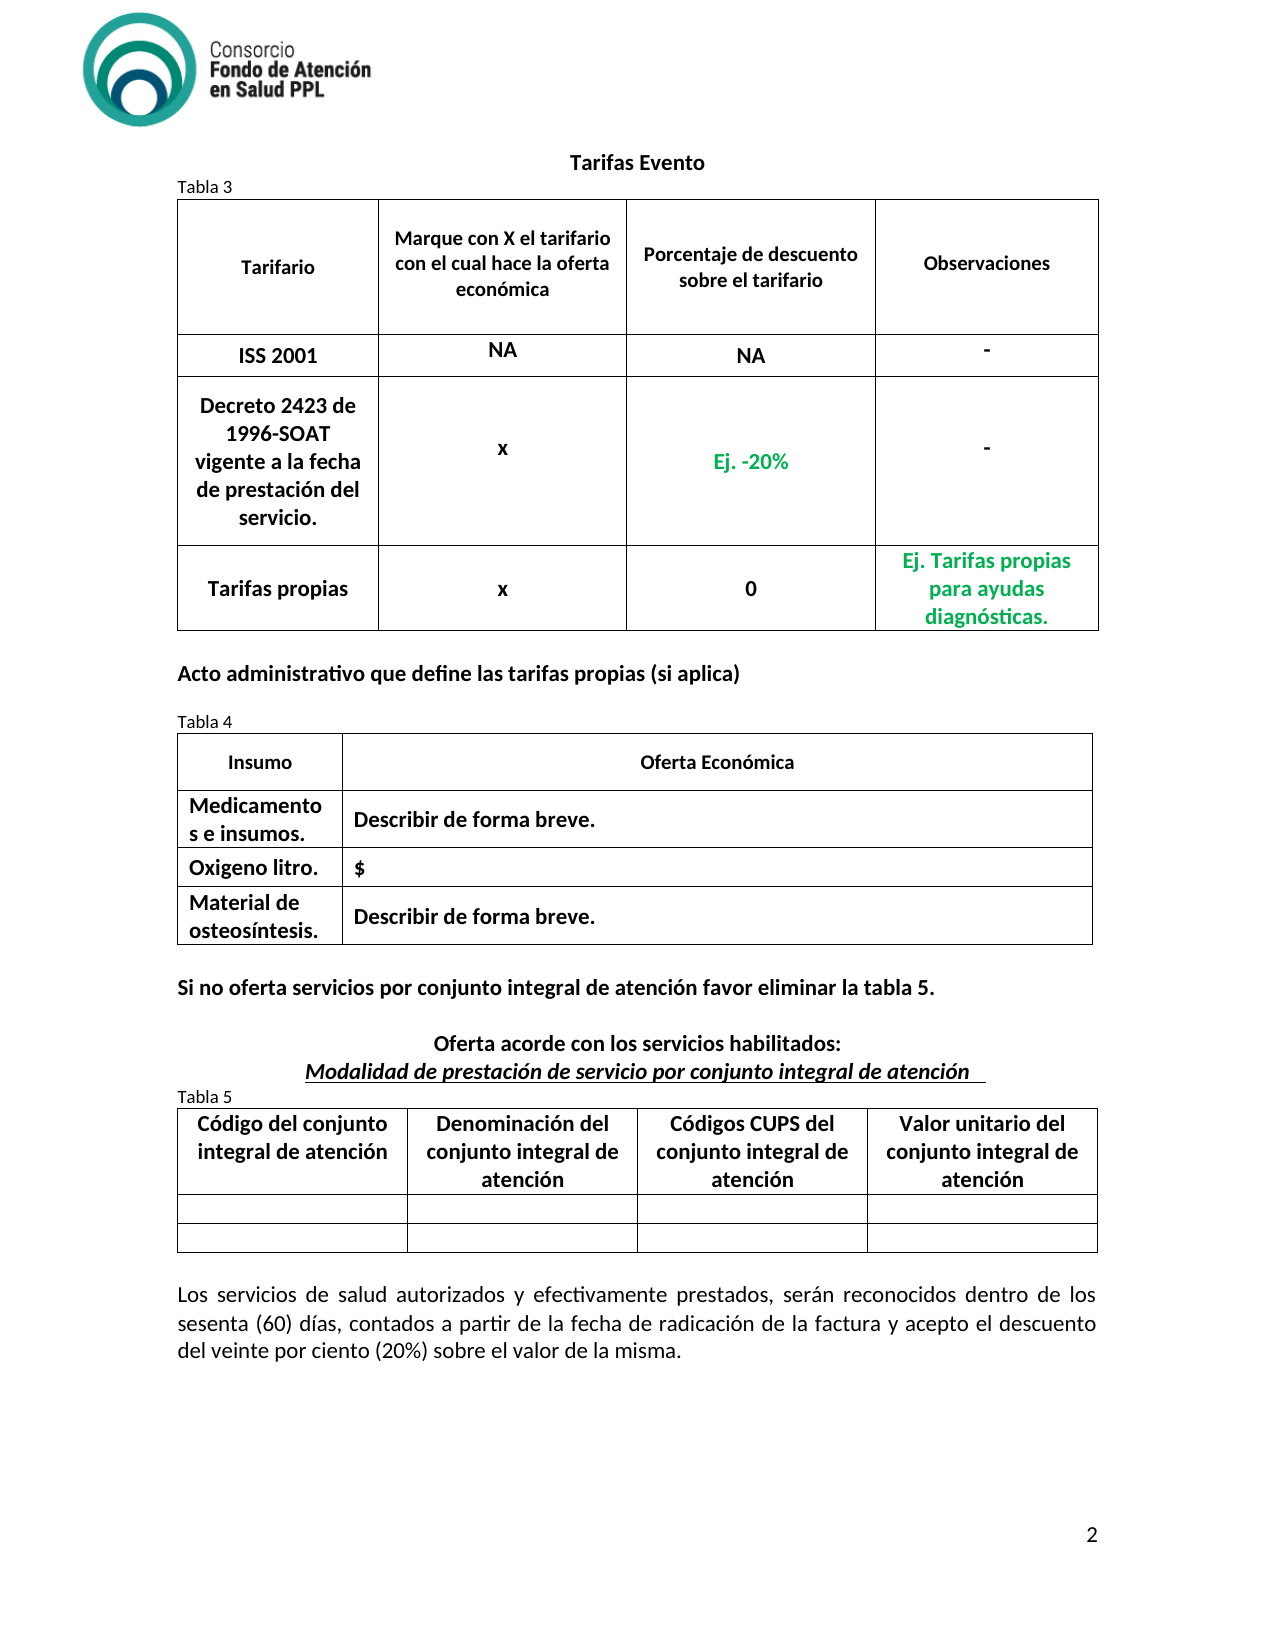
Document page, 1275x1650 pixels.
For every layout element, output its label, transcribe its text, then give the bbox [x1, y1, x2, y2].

text Si no oferta servicios por conjunto integral de atención favor eliminar la tabla 5. [177, 973, 1098, 1001]
text Oferta acorde con los servicios habilitados: [177, 1029, 1098, 1057]
table_cell [408, 1224, 637, 1252]
table_cell NA [627, 335, 875, 376]
table_cell Medicamentos e insumos. [178, 791, 342, 847]
table_cell Material de osteosíntesis. [178, 887, 342, 944]
table_header Código del conjunto integral de atención [178, 1109, 407, 1193]
table_cell ISS 2001 [178, 335, 378, 376]
table_cell Oxigeno litro. [178, 848, 342, 886]
table_header Porcentaje de descuento sobre el tarifario [627, 200, 875, 334]
table_header Denominación del conjunto integral de atención [408, 1109, 637, 1193]
text Modalidad de prestación de servicio por conjunto integral de atención [177, 1057, 1098, 1085]
table_cell [638, 1195, 867, 1222]
table_cell [178, 1224, 407, 1252]
table_cell Tarifas propias [178, 546, 378, 630]
text Tabla 3 [177, 176, 1098, 198]
table_header Insumo [178, 734, 342, 790]
table_cell [638, 1224, 867, 1252]
text Tarifas Evento [177, 148, 1098, 176]
table_cell Describir de forma breve. [343, 791, 1092, 847]
table_header Códigos CUPS del conjunto integral de atención [638, 1109, 867, 1193]
table_cell NA [379, 335, 626, 376]
table_cell - [876, 377, 1098, 545]
table_cell [868, 1224, 1097, 1252]
text Tabla 4 [177, 710, 1098, 733]
table_cell 0 [627, 546, 875, 630]
table_cell x [379, 377, 626, 545]
table_cell - [876, 335, 1098, 376]
table_cell Decreto 2423 de 1996-SOAT vigente a la fecha de prestación del servicio. [178, 377, 378, 545]
table_cell Ej. -20% [627, 377, 875, 545]
table_cell [868, 1195, 1097, 1222]
table_header Observaciones [876, 200, 1098, 334]
table_header Marque con X el tarifario con el cual hace la oferta económica [379, 200, 626, 334]
picture [0, 0, 1273, 148]
text Tabla 5 [177, 1085, 1098, 1108]
table_cell Describir de forma breve. [343, 887, 1092, 944]
table_header Valor unitario del conjunto integral de atención [868, 1109, 1097, 1193]
table_header Oferta Económica [343, 734, 1092, 790]
table_header Tarifario [178, 200, 378, 334]
text Acto administrativo que define las tarifas propias (si aplica) [177, 659, 1098, 687]
table_cell [408, 1195, 637, 1222]
table_cell x [379, 546, 626, 630]
table_cell Ej. Tarifas propias para ayudas diagnósticas. [876, 546, 1098, 630]
text Los servicios de salud autorizados y efectivamente prestados, serán reconocidos dentro de los sesenta (60) días, contados a partir de la fecha de radicación de la factura y acepto el descuento del veinte por ciento (20%) sobre el valor de la misma. [177, 1281, 1098, 1365]
table_cell $ [343, 848, 1092, 886]
table_cell [178, 1195, 407, 1222]
